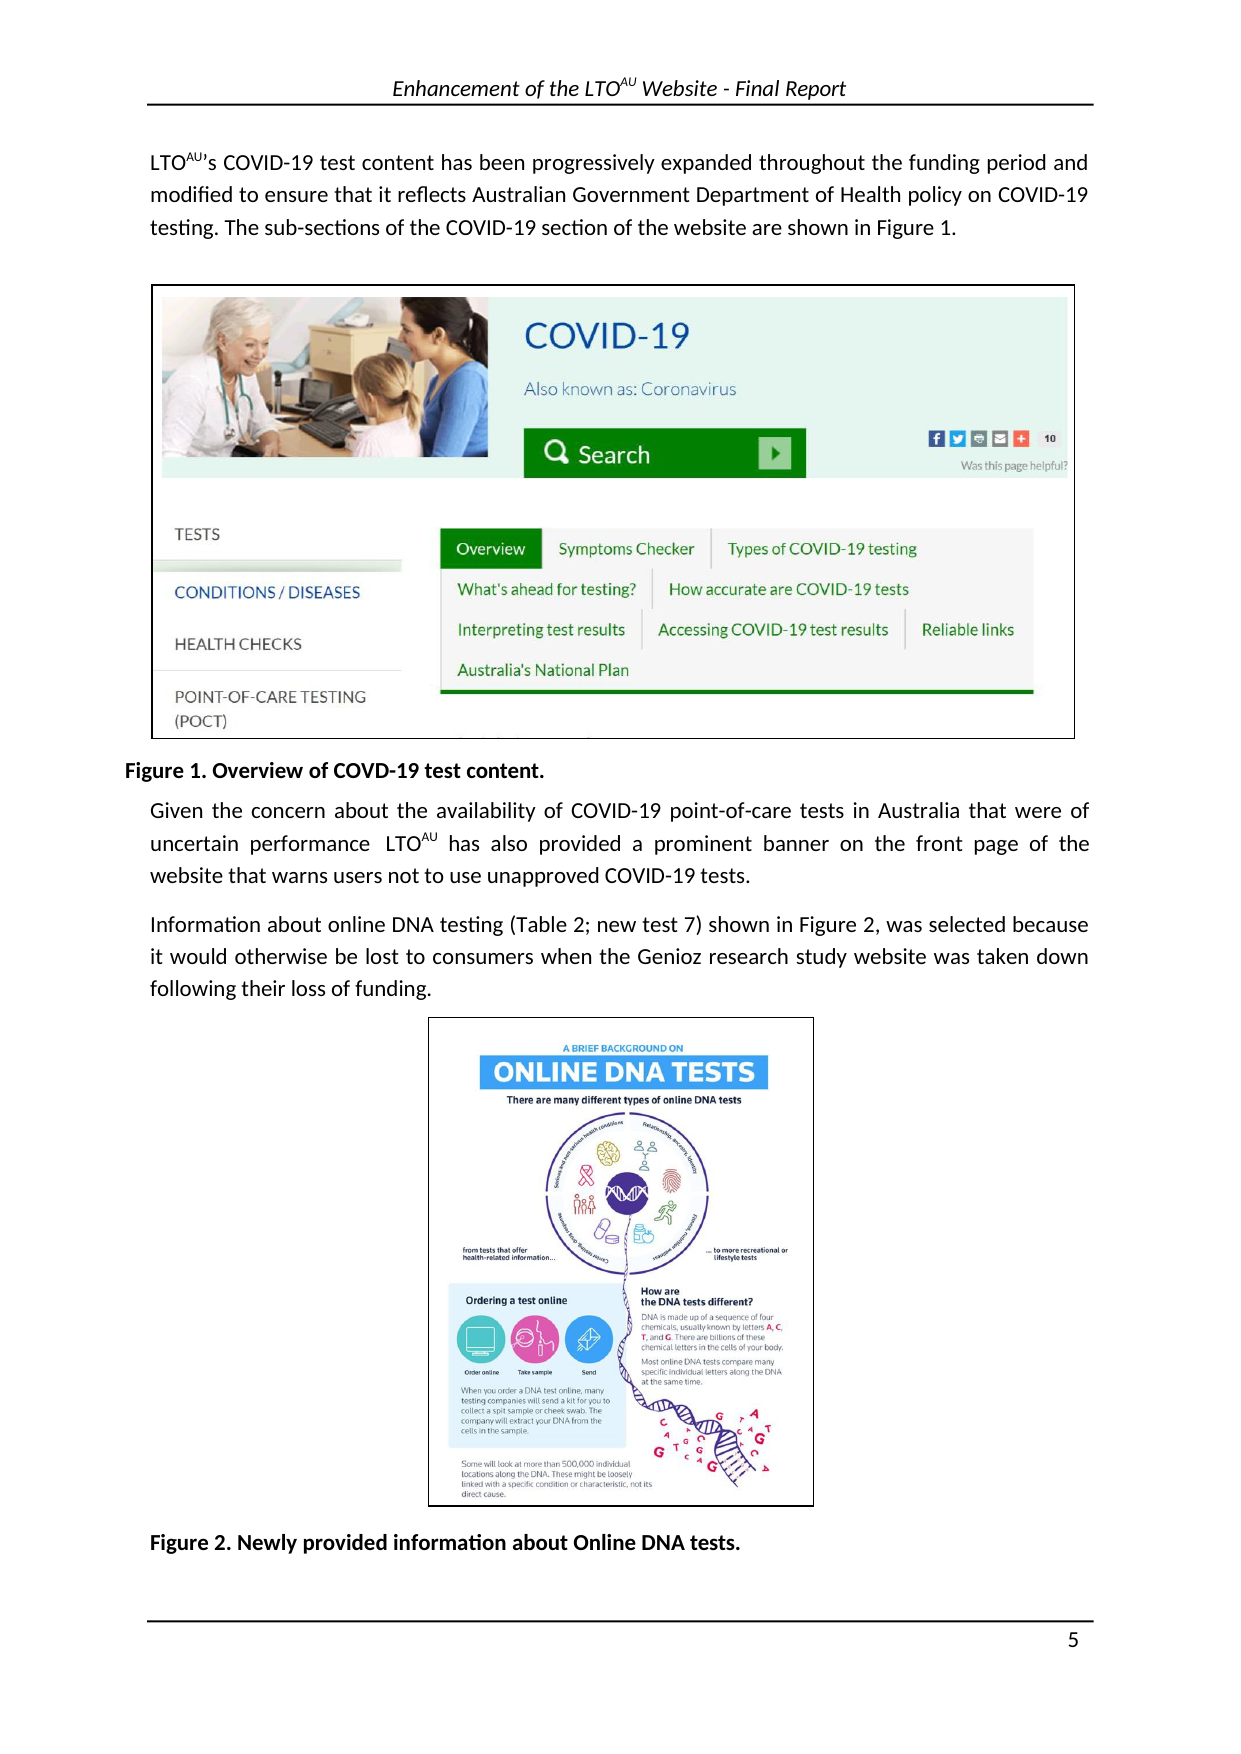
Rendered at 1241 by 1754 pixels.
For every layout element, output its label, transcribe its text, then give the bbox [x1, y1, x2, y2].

picture [153, 297, 1068, 738]
text Information about online DNA testing (Table 2; new test 7) shown in Figure 2, was selected because it would otherwise be lost to consumers when the Genioz research study website was taken down following their loss of funding. [150, 910, 1091, 1002]
text Given the concern about the availability of COVID-19 point-of-care tests in Australia that were of uncertain performance LTOAU has also provided a prominent banner on the front page of the website that warns users not to use unapproved COVID-19 tests. [150, 797, 1091, 889]
picture [447, 1040, 788, 1504]
text LTOAU’s COVID-19 test content has been progressively expanded throughout the funding period and modified to ensure that it reflects Australian Government Department of Health policy on COVID-19 testing. The sub-sections of the COVID-19 section of the website are shown in Figure 1. [150, 148, 1091, 241]
